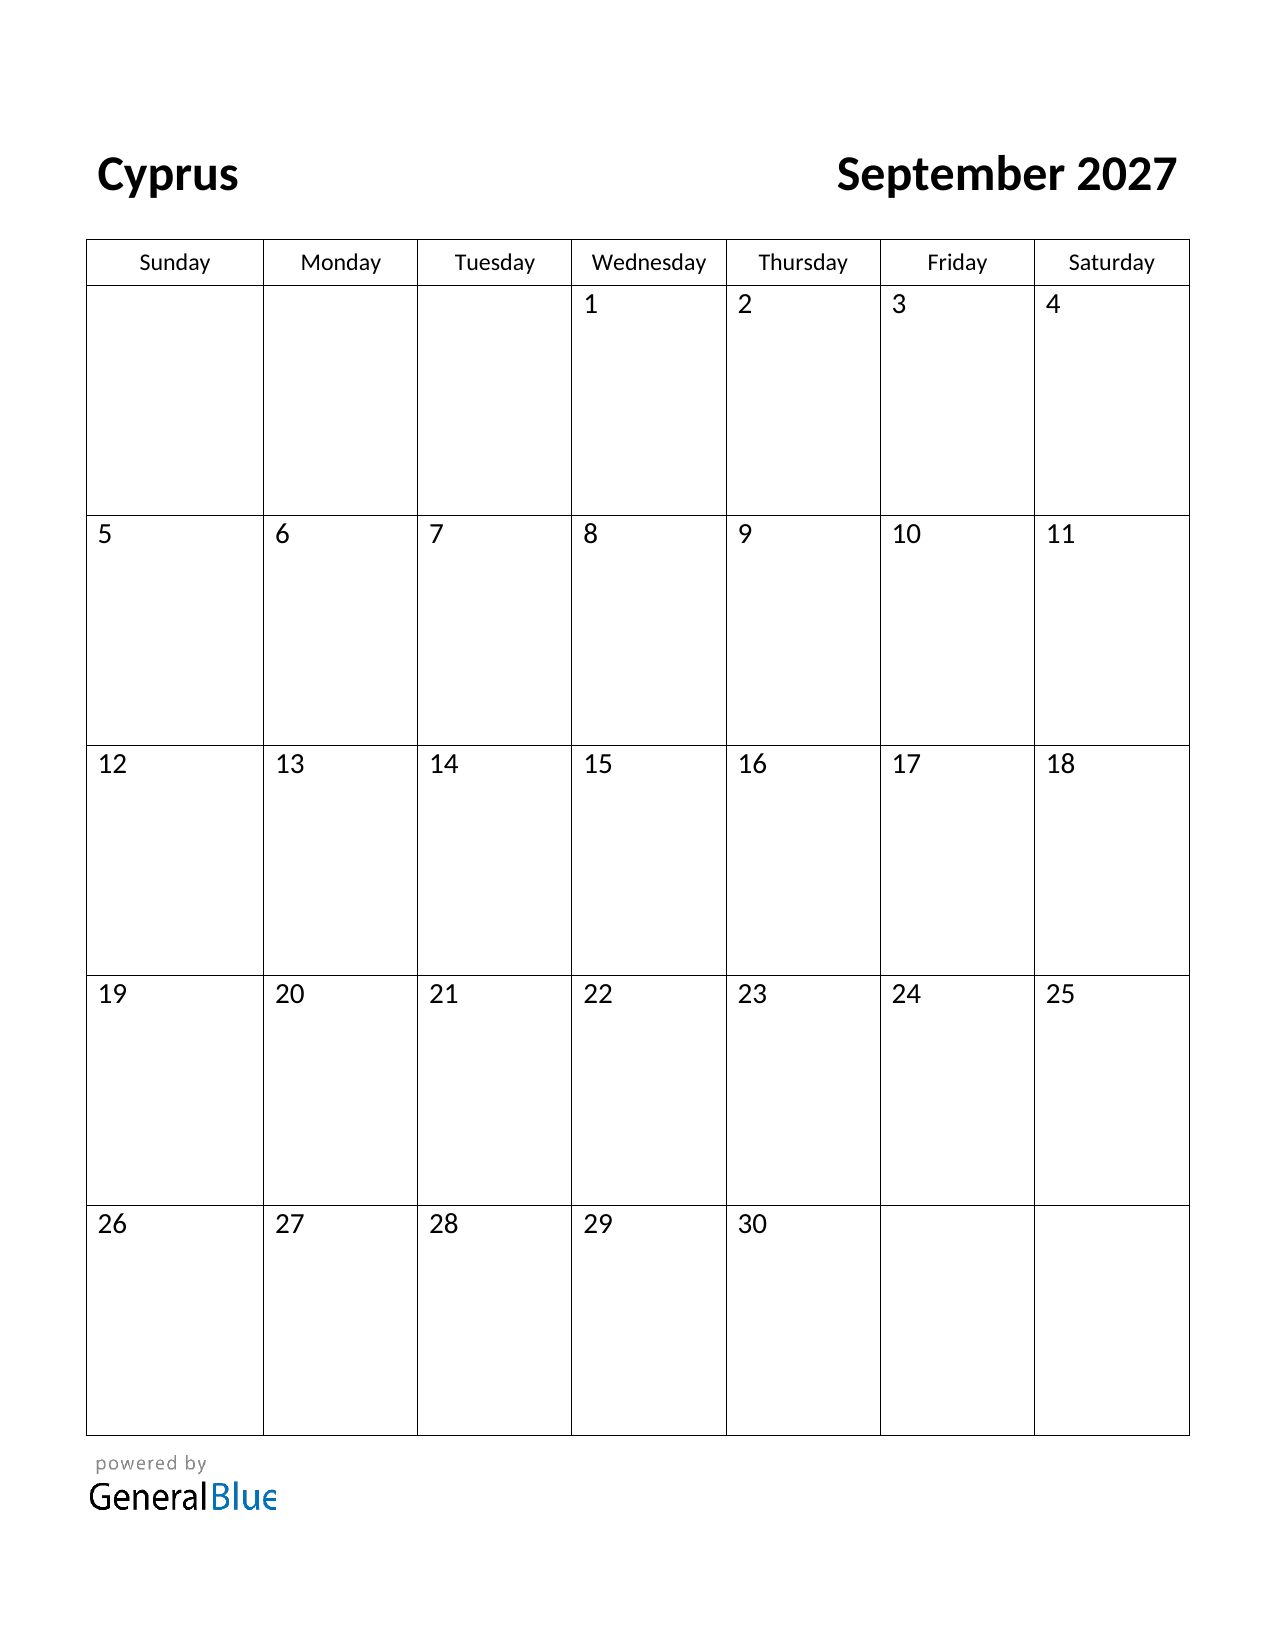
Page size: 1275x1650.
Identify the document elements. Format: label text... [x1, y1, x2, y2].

table_cell 26 [87, 1206, 263, 1238]
table_cell 19 [87, 976, 263, 1008]
table_cell [572, 548, 726, 744]
table_cell 22 [572, 976, 726, 1008]
table_cell [264, 286, 417, 318]
table_cell [881, 778, 1034, 974]
table_cell 11 [1035, 516, 1189, 548]
table_cell [572, 778, 726, 974]
table_cell [87, 1238, 263, 1434]
table_cell 6 [264, 516, 417, 548]
table_cell [572, 1008, 726, 1204]
table_cell [881, 1008, 1034, 1204]
table_cell [727, 548, 880, 744]
table_cell Thursday [727, 240, 880, 284]
table_cell Friday [881, 240, 1034, 284]
table_cell [1035, 318, 1189, 514]
table_cell [87, 1008, 263, 1204]
table_cell 1 [572, 286, 726, 318]
table_cell [1035, 548, 1189, 744]
table_cell [881, 1238, 1034, 1434]
table_cell [87, 778, 263, 974]
table_cell [572, 1238, 726, 1434]
table_cell [1035, 778, 1189, 974]
table_cell [1035, 1238, 1189, 1434]
table_cell 23 [727, 976, 880, 1008]
table_cell 13 [264, 746, 417, 778]
table_cell 2 [727, 286, 880, 318]
table_cell 3 [881, 286, 1034, 318]
picture [88, 1452, 276, 1515]
table_cell 18 [1035, 746, 1189, 778]
table_cell 17 [881, 746, 1034, 778]
table_cell [418, 318, 571, 514]
table_cell [1035, 1008, 1189, 1204]
table_cell [418, 1008, 571, 1204]
table_cell 16 [727, 746, 880, 778]
table_cell 20 [264, 976, 417, 1008]
table_cell 7 [418, 516, 571, 548]
table_cell [727, 778, 880, 974]
table_cell [87, 286, 263, 318]
table_cell Saturday [1035, 240, 1189, 284]
table_cell 21 [418, 976, 571, 1008]
table_cell 10 [881, 516, 1034, 548]
table_cell [264, 778, 417, 974]
table_cell 12 [87, 746, 263, 778]
table_cell [727, 1008, 880, 1204]
table_cell 14 [418, 746, 571, 778]
table_cell 5 [87, 516, 263, 548]
table_cell [418, 286, 571, 318]
table_cell 27 [264, 1206, 417, 1238]
table_header September 2027 [572, 105, 1189, 239]
table_cell [418, 548, 571, 744]
table_cell [264, 318, 417, 514]
table_cell [87, 548, 263, 744]
table_cell 30 [727, 1206, 880, 1238]
table_cell 15 [572, 746, 726, 778]
table_cell [572, 318, 726, 514]
table_cell [86, 1436, 1189, 1534]
table_cell [727, 1238, 880, 1434]
table_cell Tuesday [418, 240, 571, 284]
table_cell [264, 1008, 417, 1204]
table_cell Monday [264, 240, 417, 284]
table_cell [418, 778, 571, 974]
table_cell 24 [881, 976, 1034, 1008]
table_cell [1035, 1206, 1189, 1238]
table_cell 25 [1035, 976, 1189, 1008]
table_cell 28 [418, 1206, 571, 1238]
table_cell [264, 548, 417, 744]
table_cell [87, 318, 263, 514]
table_cell [881, 548, 1034, 744]
table_cell 29 [572, 1206, 726, 1238]
table_cell Wednesday [572, 240, 726, 284]
table_cell 4 [1035, 286, 1189, 318]
table_cell [727, 318, 880, 514]
table_header Cyprus [86, 105, 572, 239]
table_cell Sunday [87, 240, 263, 284]
table_cell [264, 1238, 417, 1434]
table_cell [418, 1238, 571, 1434]
table_cell 8 [572, 516, 726, 548]
table_cell [881, 318, 1034, 514]
table_cell 9 [727, 516, 880, 548]
table_cell [881, 1206, 1034, 1238]
